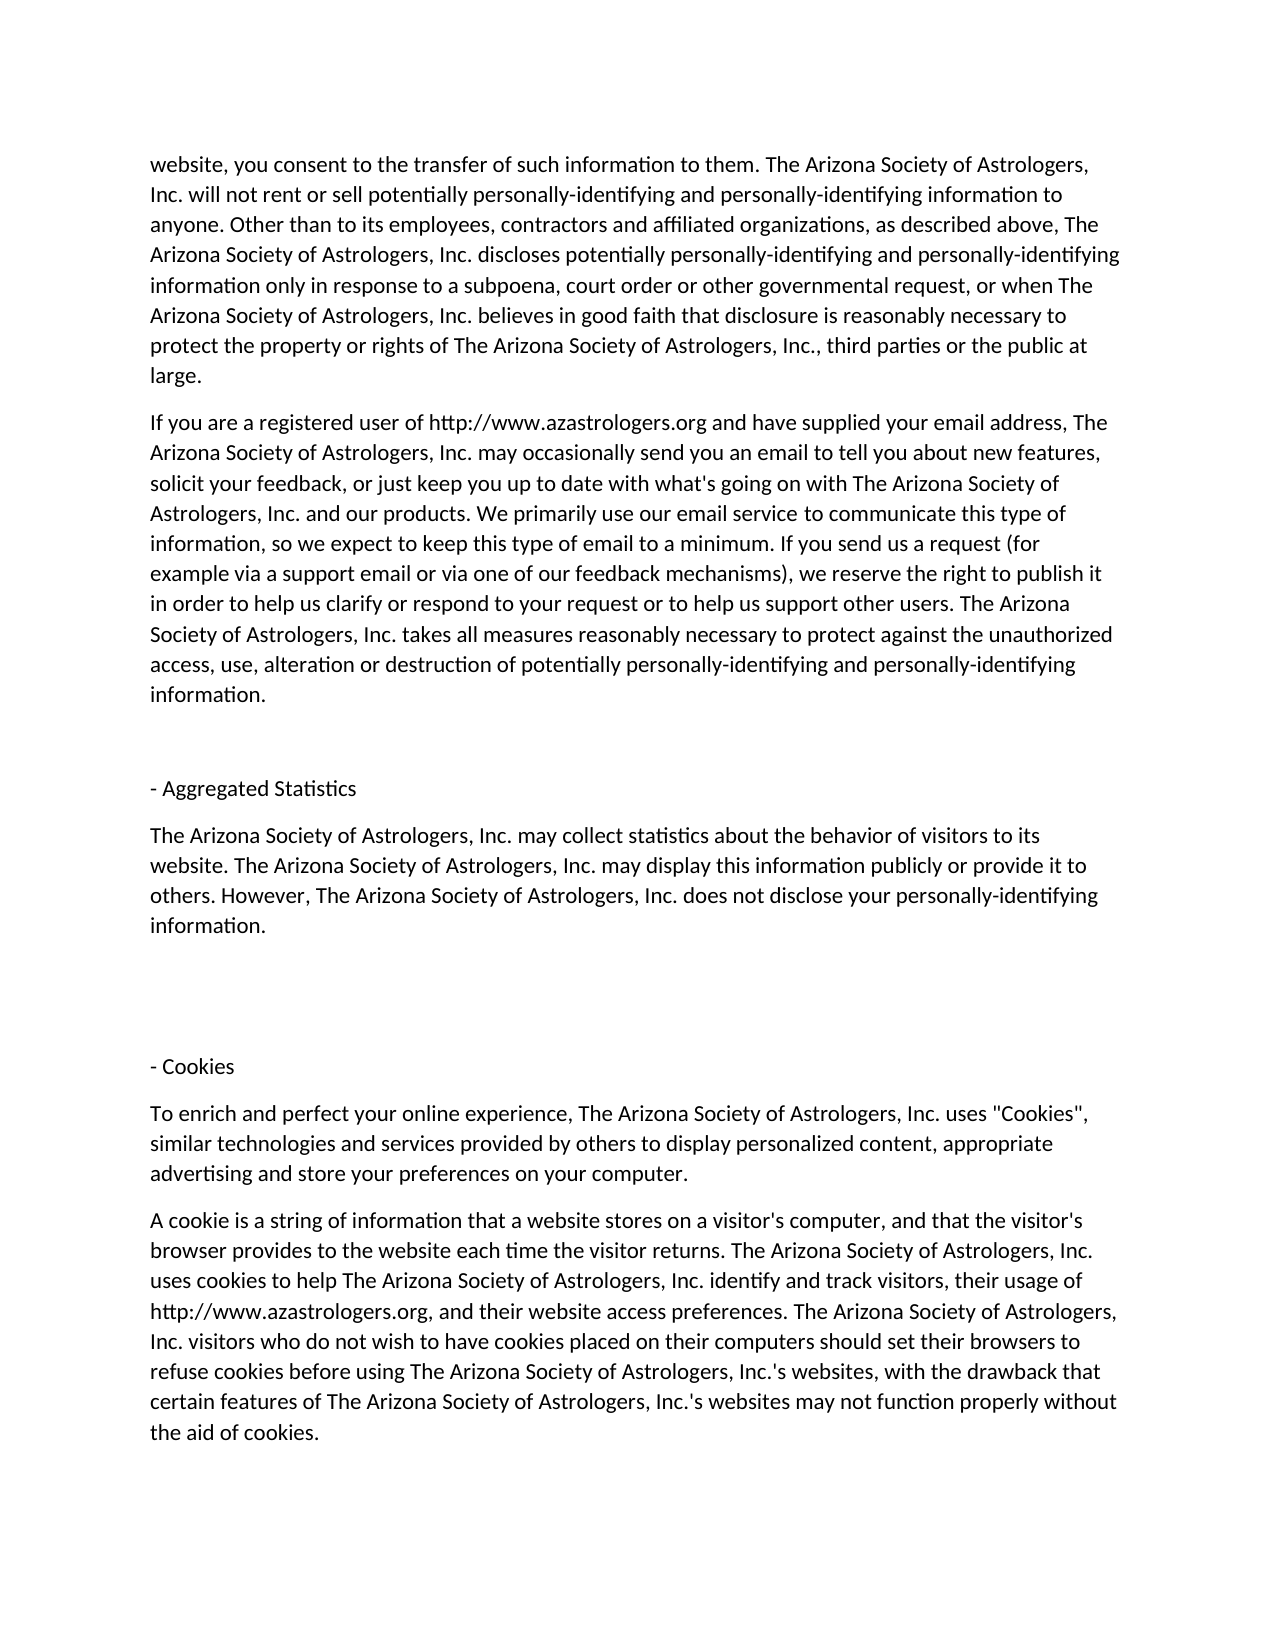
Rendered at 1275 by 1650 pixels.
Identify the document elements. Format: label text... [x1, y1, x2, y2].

text If you are a registered user of http://www.azastrologers.org and have supplied your email address, The Arizona Society of Astrologers, Inc. may occasionally send you an email to tell you about new features, solicit your feedback, or just keep you up to date with what's going on with The Arizona Society of Astrologers, Inc. and our products. We primarily use our email service to communicate this type of information, so we expect to keep this type of email to a minimum. If you send us a request (for example via a support email or via one of our feedback mechanisms), we reserve the right to publish it in order to help us clarify or respond to your request or to help us support other users. The Arizona Society of Astrologers, Inc. takes all measures reasonably necessary to protect against the unauthorized access, use, alteration or destruction of potentially personally-identifying and personally-identifying information. [150, 408, 1125, 708]
text A cookie is a string of information that a website stores on a visitor's computer, and that the visitor's browser provides to the website each time the visitor returns. The Arizona Society of Astrologers, Inc. uses cookies to help The Arizona Society of Astrologers, Inc. identify and track visitors, their usage of http://www.azastrologers.org, and their website access preferences. The Arizona Society of Astrologers, Inc. visitors who do not wish to have cookies placed on their computers should set their browsers to refuse cookies before using The Arizona Society of Astrologers, Inc.'s websites, with the drawback that certain features of The Arizona Society of Astrologers, Inc.'s websites may not function properly without the aid of cookies. [150, 1206, 1125, 1446]
text The Arizona Society of Astrologers, Inc. may collect statistics about the behavior of visitors to its website. The Arizona Society of Astrologers, Inc. may display this information publicly or provide it to others. However, The Arizona Society of Astrologers, Inc. does not disclose your personally-identifying information. [150, 821, 1125, 939]
text - Cookies [150, 1052, 1125, 1080]
text To enrich and perfect your online experience, The Arizona Society of Astrologers, Inc. uses "Cookies", similar technologies and services provided by others to display personalized content, appropriate advertising and store your preferences on your computer. [150, 1099, 1125, 1187]
text - Aggregated Statistics [150, 774, 1125, 802]
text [150, 150, 1125, 389]
